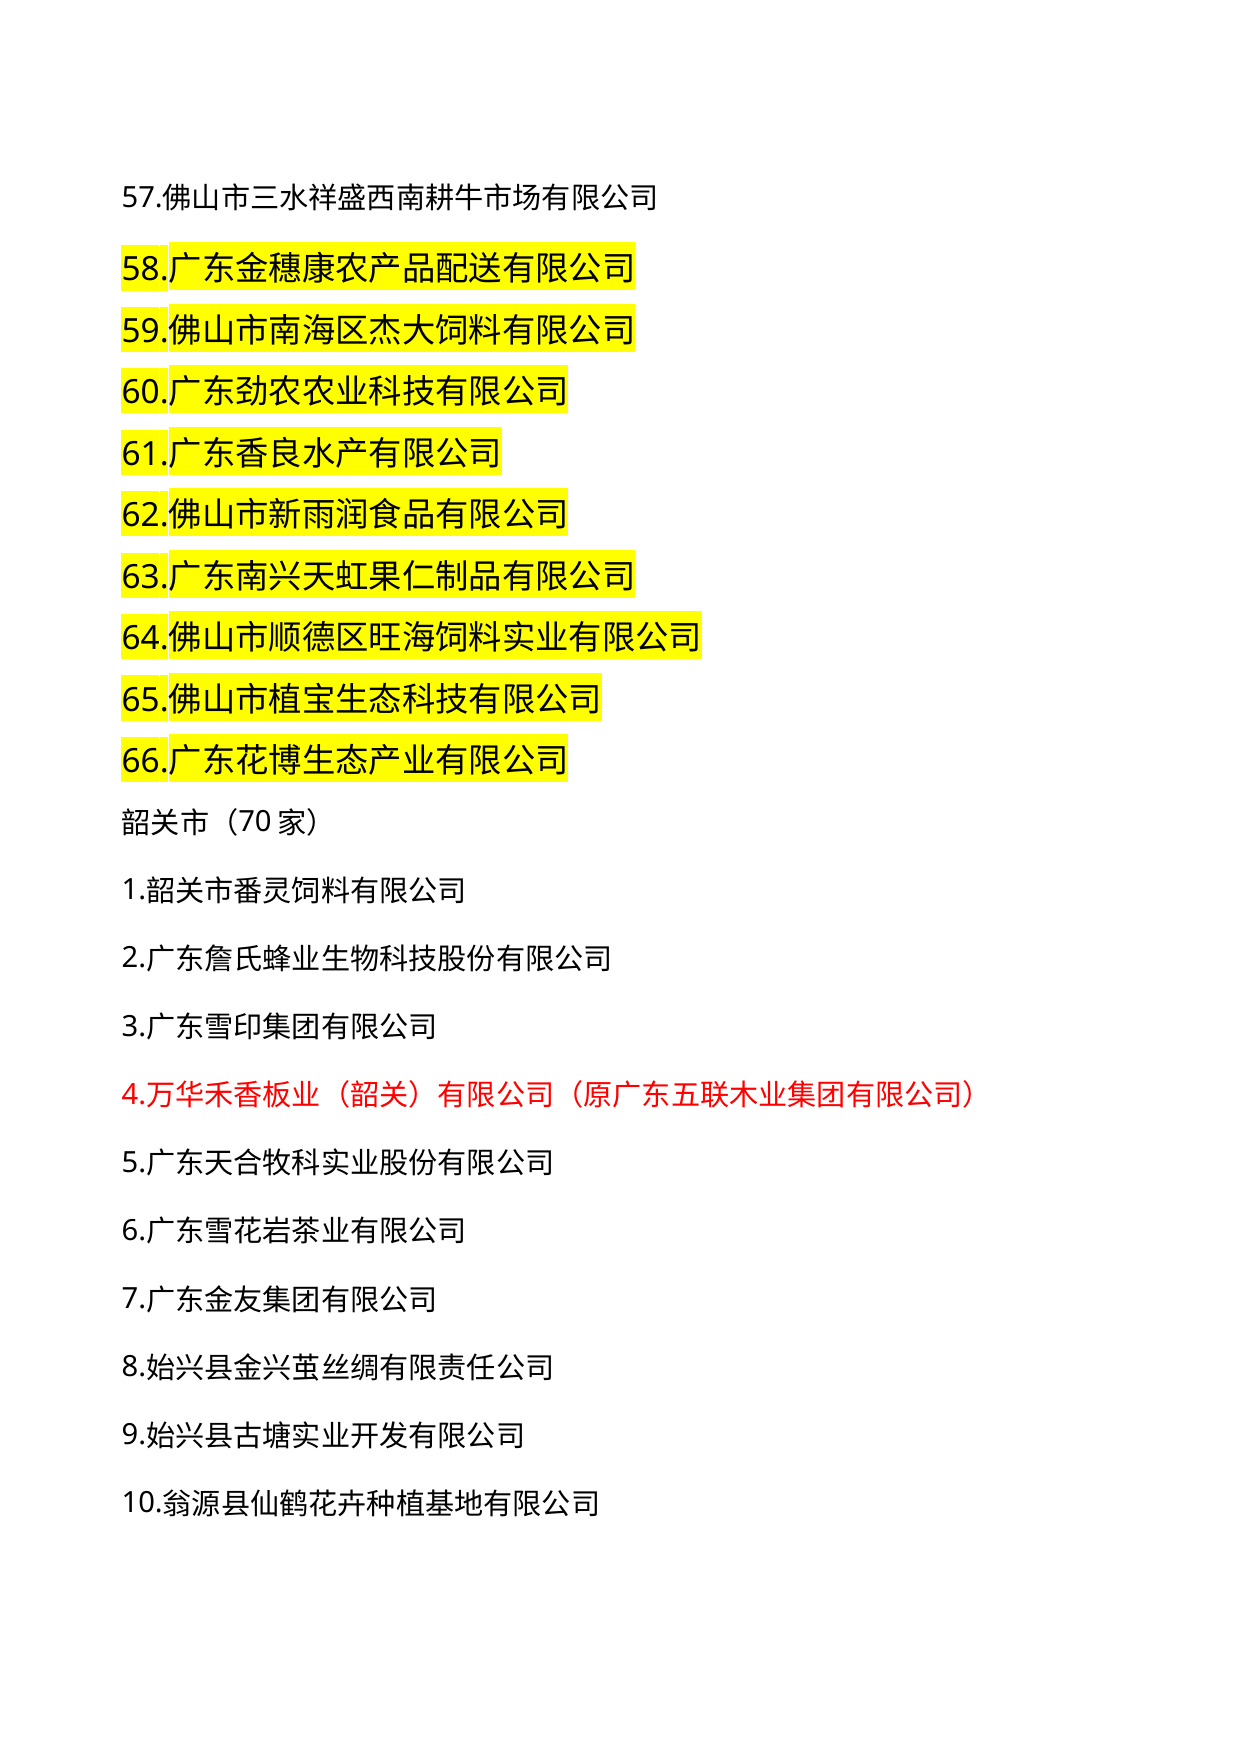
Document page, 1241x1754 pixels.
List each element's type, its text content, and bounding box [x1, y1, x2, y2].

table_cell 57.佛山市三水祥盛西南耕牛市场有限公司 [120, 162, 1120, 230]
table_cell 4.万华禾香板业（韶关）有限公司（原广东五联木业集团有限公司） [120, 1059, 1120, 1127]
table_cell 5.广东天合牧科实业股份有限公司 [120, 1127, 1120, 1195]
table_cell 1.韶关市番灵饲料有限公司 [120, 855, 1120, 923]
table_cell 韶关市（70家） [120, 786, 1120, 854]
table_cell 2.广东詹氏蜂业生物科技股份有限公司 [120, 923, 1120, 991]
table_cell 3.广东雪印集团有限公司 [120, 991, 1120, 1059]
table_cell 10.翁源县仙鹤花卉种植基地有限公司 [120, 1468, 1120, 1536]
table_cell 8.始兴县金兴茧丝绸有限责任公司 [120, 1331, 1120, 1399]
table_cell 6.广东雪花岩茶业有限公司 [120, 1195, 1120, 1263]
table_cell 7.广东金友集团有限公司 [120, 1263, 1120, 1331]
table_cell 58.广东金穗康农产品配送有限公司 59.佛山市南海区杰大饲料有限公司 60.广东劲农农业科技有限公司 61.广东香良水产有限公司 62.佛山市新雨润食品有限公司 63.广东南兴天虹果仁制品有限公司 64.佛山市顺德区旺海饲料实业有限公司 65.佛山市植宝生态科技有限公司 66.广东花博生态产业有限公司 [120, 230, 1120, 786]
table_cell 9.始兴县古塘实业开发有限公司 [120, 1400, 1120, 1468]
